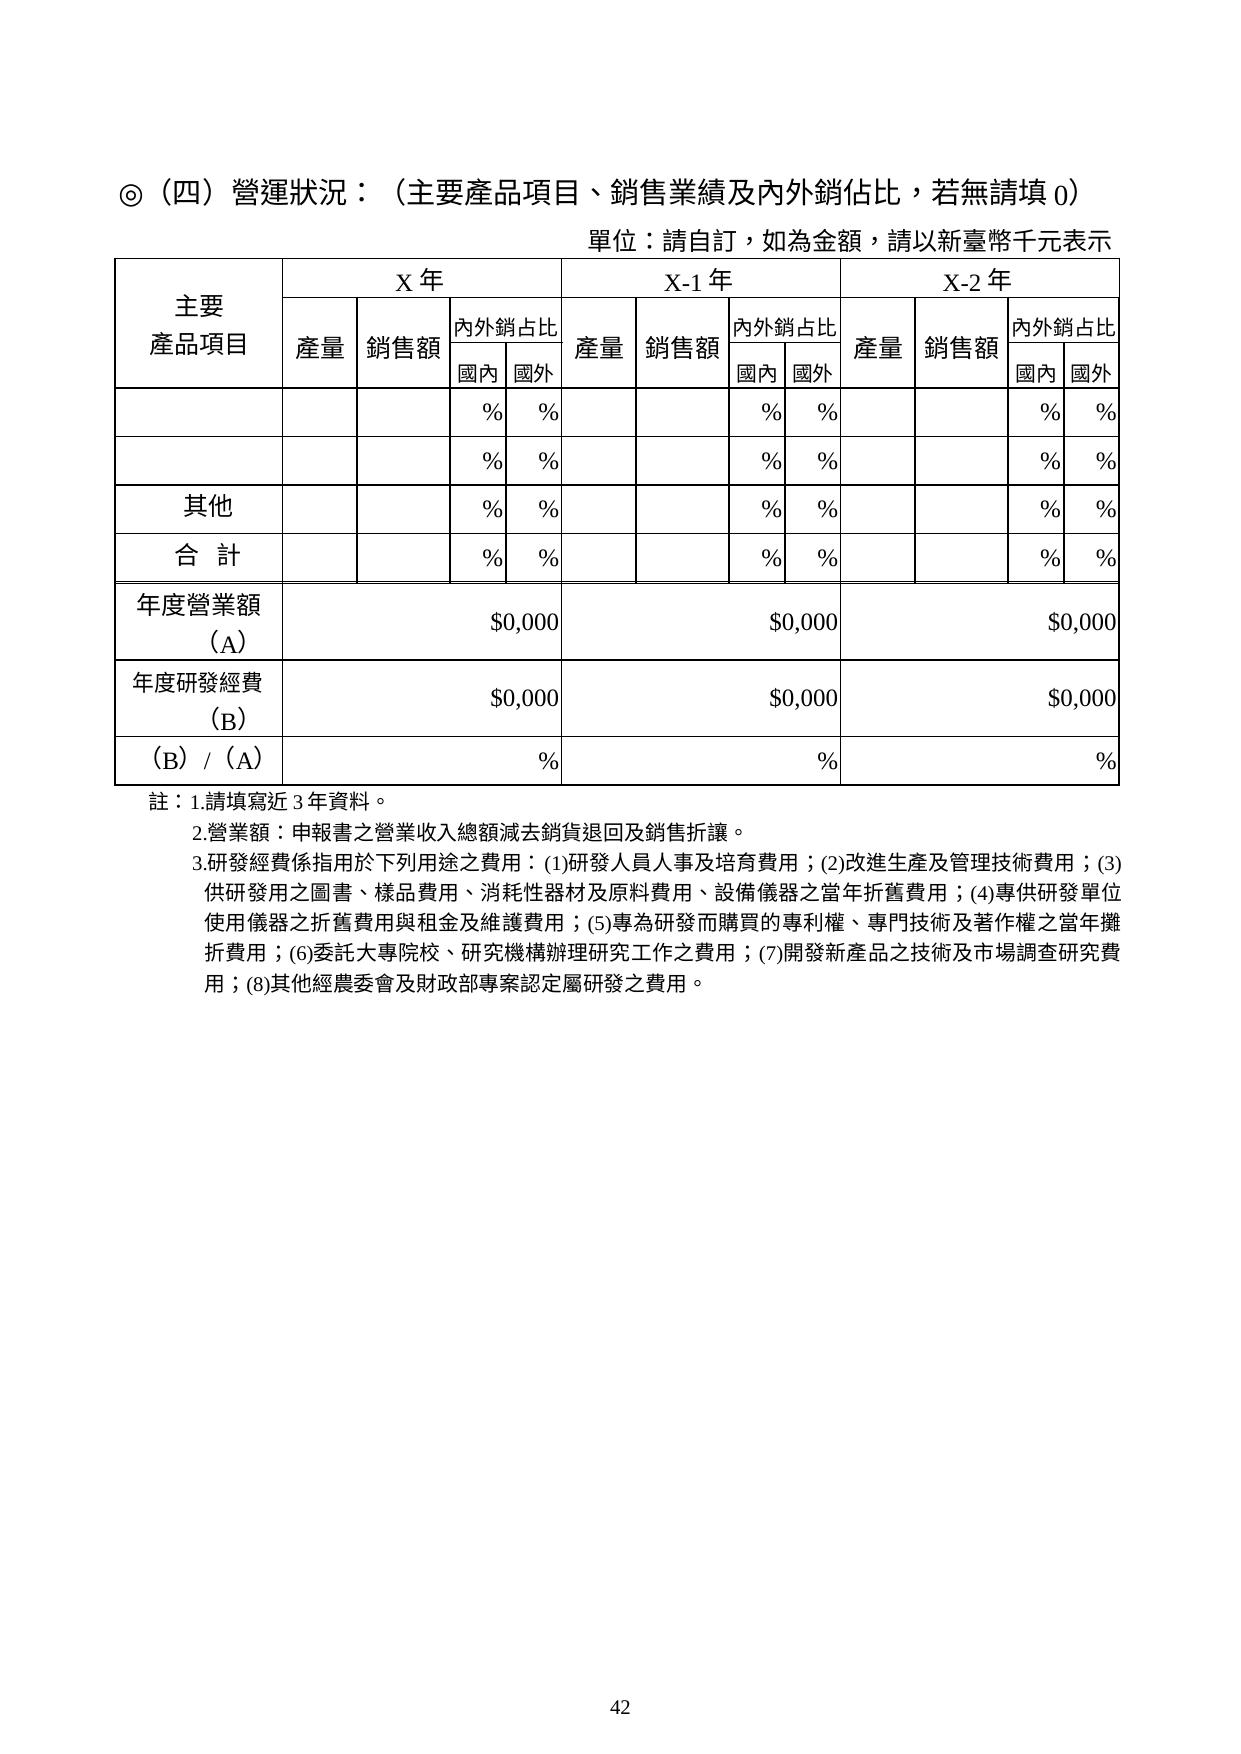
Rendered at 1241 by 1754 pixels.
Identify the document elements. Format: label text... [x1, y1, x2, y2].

table_cell % [730, 486, 784, 532]
table_cell % [1009, 486, 1063, 532]
table_cell [841, 437, 914, 484]
table_cell 內外銷占比 [730, 298, 840, 342]
table_cell % [451, 389, 505, 436]
table_cell $0,000 [283, 584, 561, 659]
table_cell （B）/（A） [116, 737, 282, 784]
table_cell [358, 486, 449, 532]
table_cell $0,000 [562, 584, 840, 659]
table_cell % [451, 486, 505, 532]
table_cell $0,000 [841, 661, 1118, 736]
table_cell $0,000 [283, 661, 561, 736]
table_header X 年 [283, 259, 561, 297]
table_cell [358, 389, 449, 436]
table_cell $0,000 [841, 584, 1118, 659]
table_cell [916, 534, 1007, 581]
table_cell % [1009, 389, 1063, 436]
table_cell % [507, 486, 561, 532]
table_cell % [451, 437, 505, 484]
table_cell % [1065, 437, 1118, 484]
table_cell 內外銷占比 [1009, 298, 1118, 342]
table_cell % [507, 437, 561, 484]
table_cell % [841, 737, 1118, 784]
table_cell % [786, 389, 840, 436]
table_cell % [786, 486, 840, 532]
text 3.研發經費係指用於下列用途之費用：(1)研發人員人事及培育費用；(2)改進生產及管理技術費用；(3)供研發用之圖書、樣品費用、消耗性器材及原料費用、設備儀器之當年折舊費用；(4)專供研發單位使用儀器之折舊費用與租金及維護費用；(5)專為研發而購買的專利權、專門技術及著作權之當年攤折費用；(6)委託大專院校、研究機構辦理研究工作之費用；(7)開發新產品之技術及市場調查研究費用；(8)其他經農委會及財政部專案認定屬研發之費用。 [192, 846, 1122, 997]
text 註：1.請填寫近3年資料。 [148, 786, 1122, 816]
table_cell 國外 [786, 343, 840, 387]
table_cell % [730, 534, 784, 581]
table_cell [283, 486, 356, 532]
table_cell [916, 389, 1007, 436]
table_cell [116, 389, 282, 436]
table_cell % [283, 737, 561, 784]
table_cell % [507, 389, 561, 436]
table_header X-2 年 [841, 259, 1119, 297]
table_cell % [1065, 534, 1118, 581]
table_cell [637, 437, 728, 484]
table_cell % [730, 437, 784, 484]
table_cell [637, 486, 728, 532]
table_cell 產量 [283, 298, 356, 387]
text 2.營業額：申報書之營業收入總額減去銷貨退回及銷售折讓。 [192, 816, 1122, 846]
table_cell % [730, 389, 784, 436]
table_cell [283, 437, 356, 484]
table_cell 銷售額 [916, 298, 1007, 387]
table_cell [562, 486, 635, 532]
table_cell % [1009, 534, 1063, 581]
table_cell $0,000 [562, 661, 840, 736]
table_cell [916, 437, 1007, 484]
table_cell 國內 [451, 343, 505, 387]
table_cell 產量 [841, 298, 914, 387]
table_cell [562, 437, 635, 484]
table_cell % [562, 737, 840, 784]
table_cell [637, 534, 728, 581]
table_cell 合 計 [116, 534, 282, 581]
table_cell [283, 389, 356, 436]
table_cell 產量 [562, 298, 635, 387]
table_cell 國外 [507, 343, 561, 387]
table_cell 國內 [730, 343, 784, 387]
table_cell 年度營業額（A） [116, 584, 282, 659]
text 單位：請自訂，如為金額，請以新臺幣千元表示 [75, 221, 1112, 257]
table_cell [116, 437, 282, 484]
table_cell [841, 486, 914, 532]
table_cell % [1065, 389, 1118, 436]
table_header 主要 產品項目 [116, 259, 282, 387]
table_cell 銷售額 [358, 298, 449, 387]
table_cell % [786, 437, 840, 484]
table_cell [841, 534, 914, 581]
table_cell 銷售額 [637, 298, 728, 387]
table_cell % [1065, 486, 1118, 532]
table_cell % [1009, 437, 1063, 484]
text ◎（四）營運狀況：（主要產品項目、銷售業績及內外銷佔比，若無請填0） [118, 137, 1122, 212]
table_cell 內外銷占比 [451, 298, 561, 342]
table_cell [358, 534, 449, 581]
table_cell % [451, 534, 505, 581]
table_cell [637, 389, 728, 436]
table_cell [283, 534, 356, 581]
table_cell [841, 389, 914, 436]
table_cell % [507, 534, 561, 581]
table_header X-1 年 [562, 259, 840, 297]
table_cell 其他 [116, 486, 282, 532]
table_cell [562, 534, 635, 581]
table_cell 年度研發經費（B） [116, 661, 282, 736]
table_cell % [786, 534, 840, 581]
table_cell 國外 [1065, 343, 1118, 387]
table_cell [916, 486, 1007, 532]
table_cell [358, 437, 449, 484]
table_cell [562, 389, 635, 436]
table_cell 國內 [1009, 343, 1063, 387]
